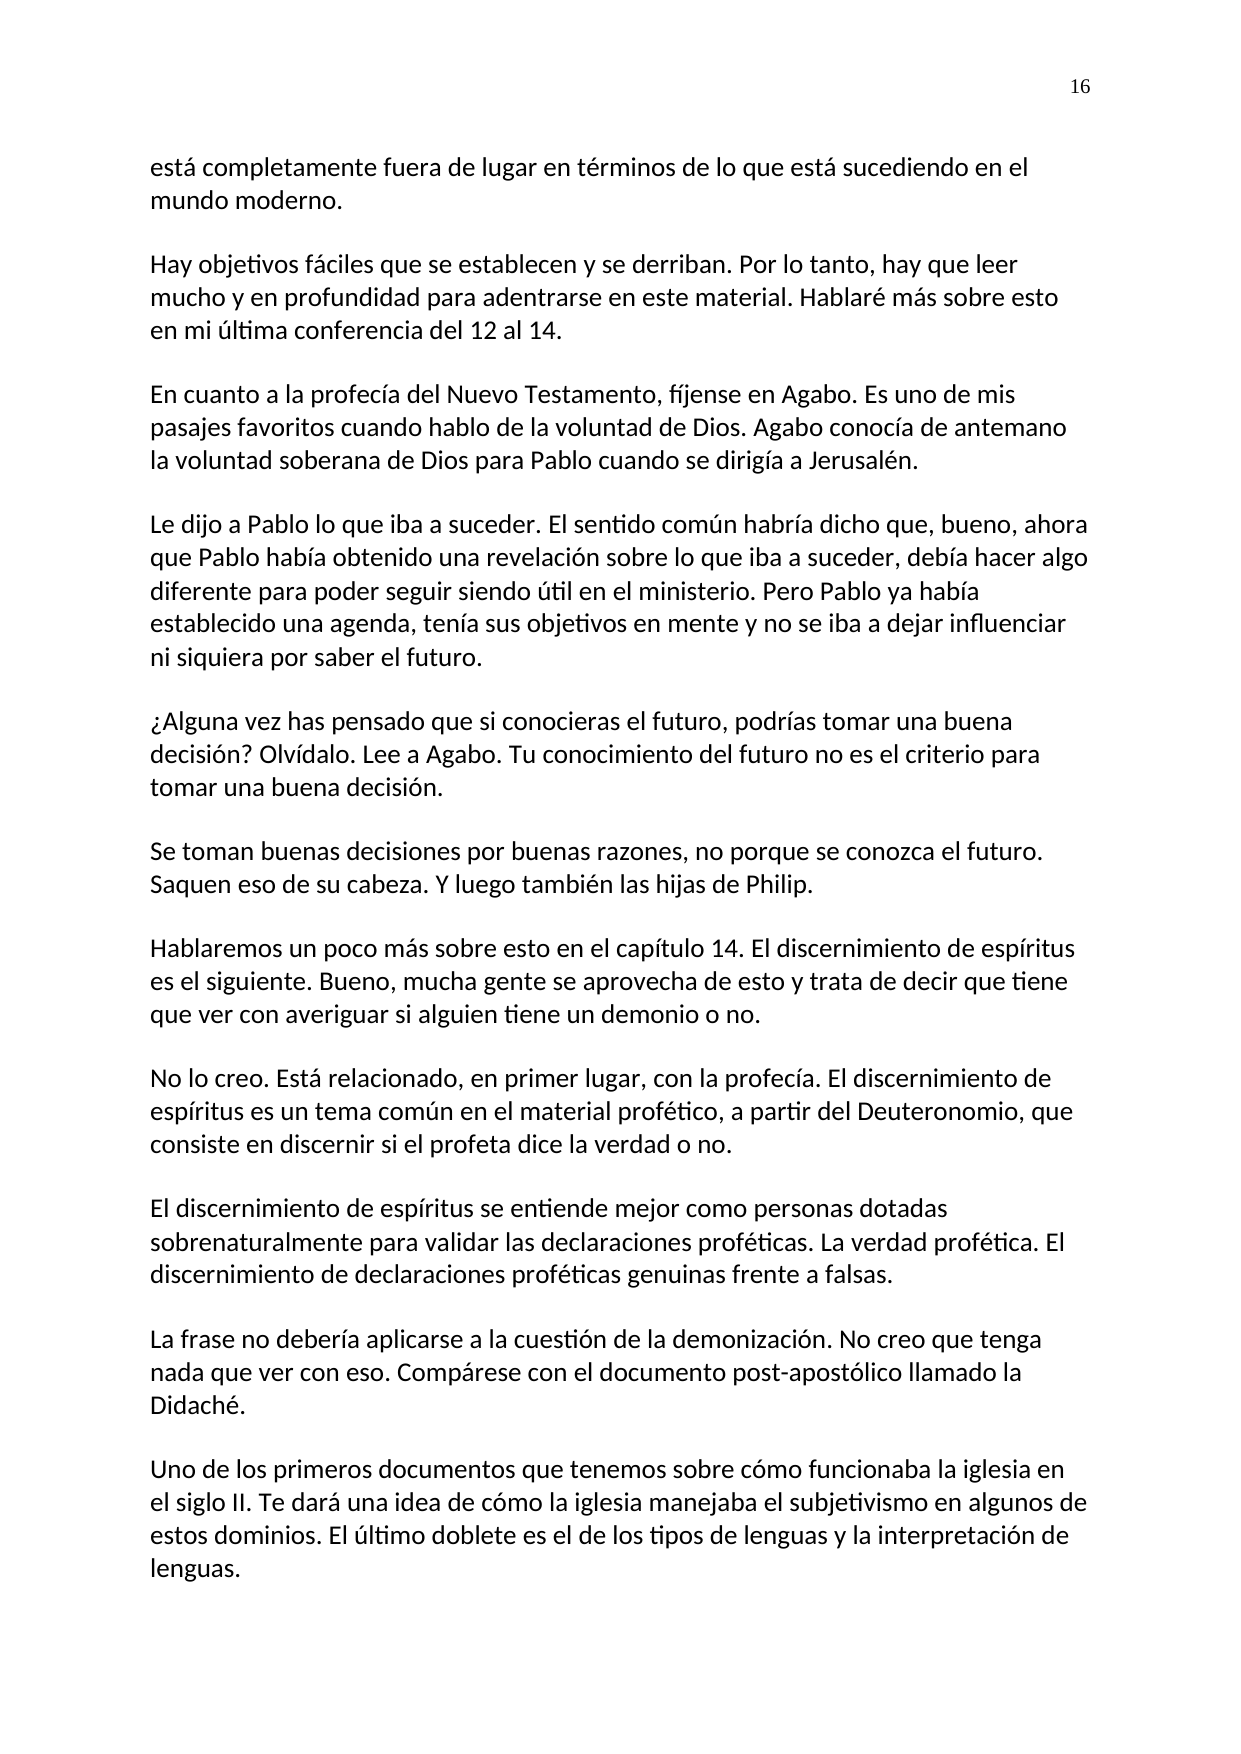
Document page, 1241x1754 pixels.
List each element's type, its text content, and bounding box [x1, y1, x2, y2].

text Le dijo a Pablo lo que iba a suceder. El sentido común habría dicho que, bueno, ahora que Pablo había obtenido una revelación sobre lo que iba a suceder, debía hacer algo diferente para poder seguir siendo útil en el ministerio. Pero Pablo ya había establecido una agenda, tenía sus objetivos en mente y no se iba a dejar influenciar ni siquiera por saber el futuro. [150, 508, 1090, 673]
text En cuanto a la profecía del Nuevo Testamento, fíjense en Agabo. Es uno de mis pasajes favoritos cuando hablo de la voluntad de Dios. Agabo conocía de antemano la voluntad soberana de Dios para Pablo cuando se dirigía a Jerusalén. [150, 377, 1090, 476]
text Hablaremos un poco más sobre esto en el capítulo 14. El discernimiento de espíritus es el siguiente. Bueno, mucha gente se aprovecha de esto y trata de decir que tiene que ver con averiguar si alguien tiene un demonio o no. [150, 931, 1090, 1030]
text La frase no debería aplicarse a la cuestión de la demonización. No creo que tenga nada que ver con eso. Compárese con el documento post-apostólico llamado la Didaché. [150, 1322, 1090, 1421]
text El discernimiento de espíritus se entiende mejor como personas dotadas sobrenaturalmente para validar las declaraciones proféticas. La verdad profética. El discernimiento de declaraciones proféticas genuinas frente a falsas. [150, 1192, 1090, 1291]
text Hay objetivos fáciles que se establecen y se derriban. Por lo tanto, hay que leer mucho y en profundidad para adentrarse en este material. Hablaré más sobre esto en mi última conferencia del 12 al 14. [150, 247, 1090, 346]
text ¿Alguna vez has pensado que si conocieras el futuro, podrías tomar una buena decisión? Olvídalo. Lee a Agabo. Tu conocimiento del futuro no es el criterio para tomar una buena decisión. [150, 704, 1090, 803]
text No lo creo. Está relacionado, en primer lugar, con la profecía. El discernimiento de espíritus es un tema común en el material profético, a partir del Deuteronomio, que consiste en discernir si el profeta dice la verdad o no. [150, 1061, 1090, 1161]
text Se toman buenas decisiones por buenas razones, no porque se conozca el futuro. Saquen eso de su cabeza. Y luego también las hijas de Philip. [150, 834, 1090, 900]
text Uno de los primeros documentos que tenemos sobre cómo funcionaba la iglesia en el siglo II. Te dará una idea de cómo la iglesia manejaba el subjetivismo en algunos de estos dominios. El último doblete es el de los tipos de lenguas y la interpretación de lenguas. [150, 1452, 1090, 1584]
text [150, 150, 1090, 216]
